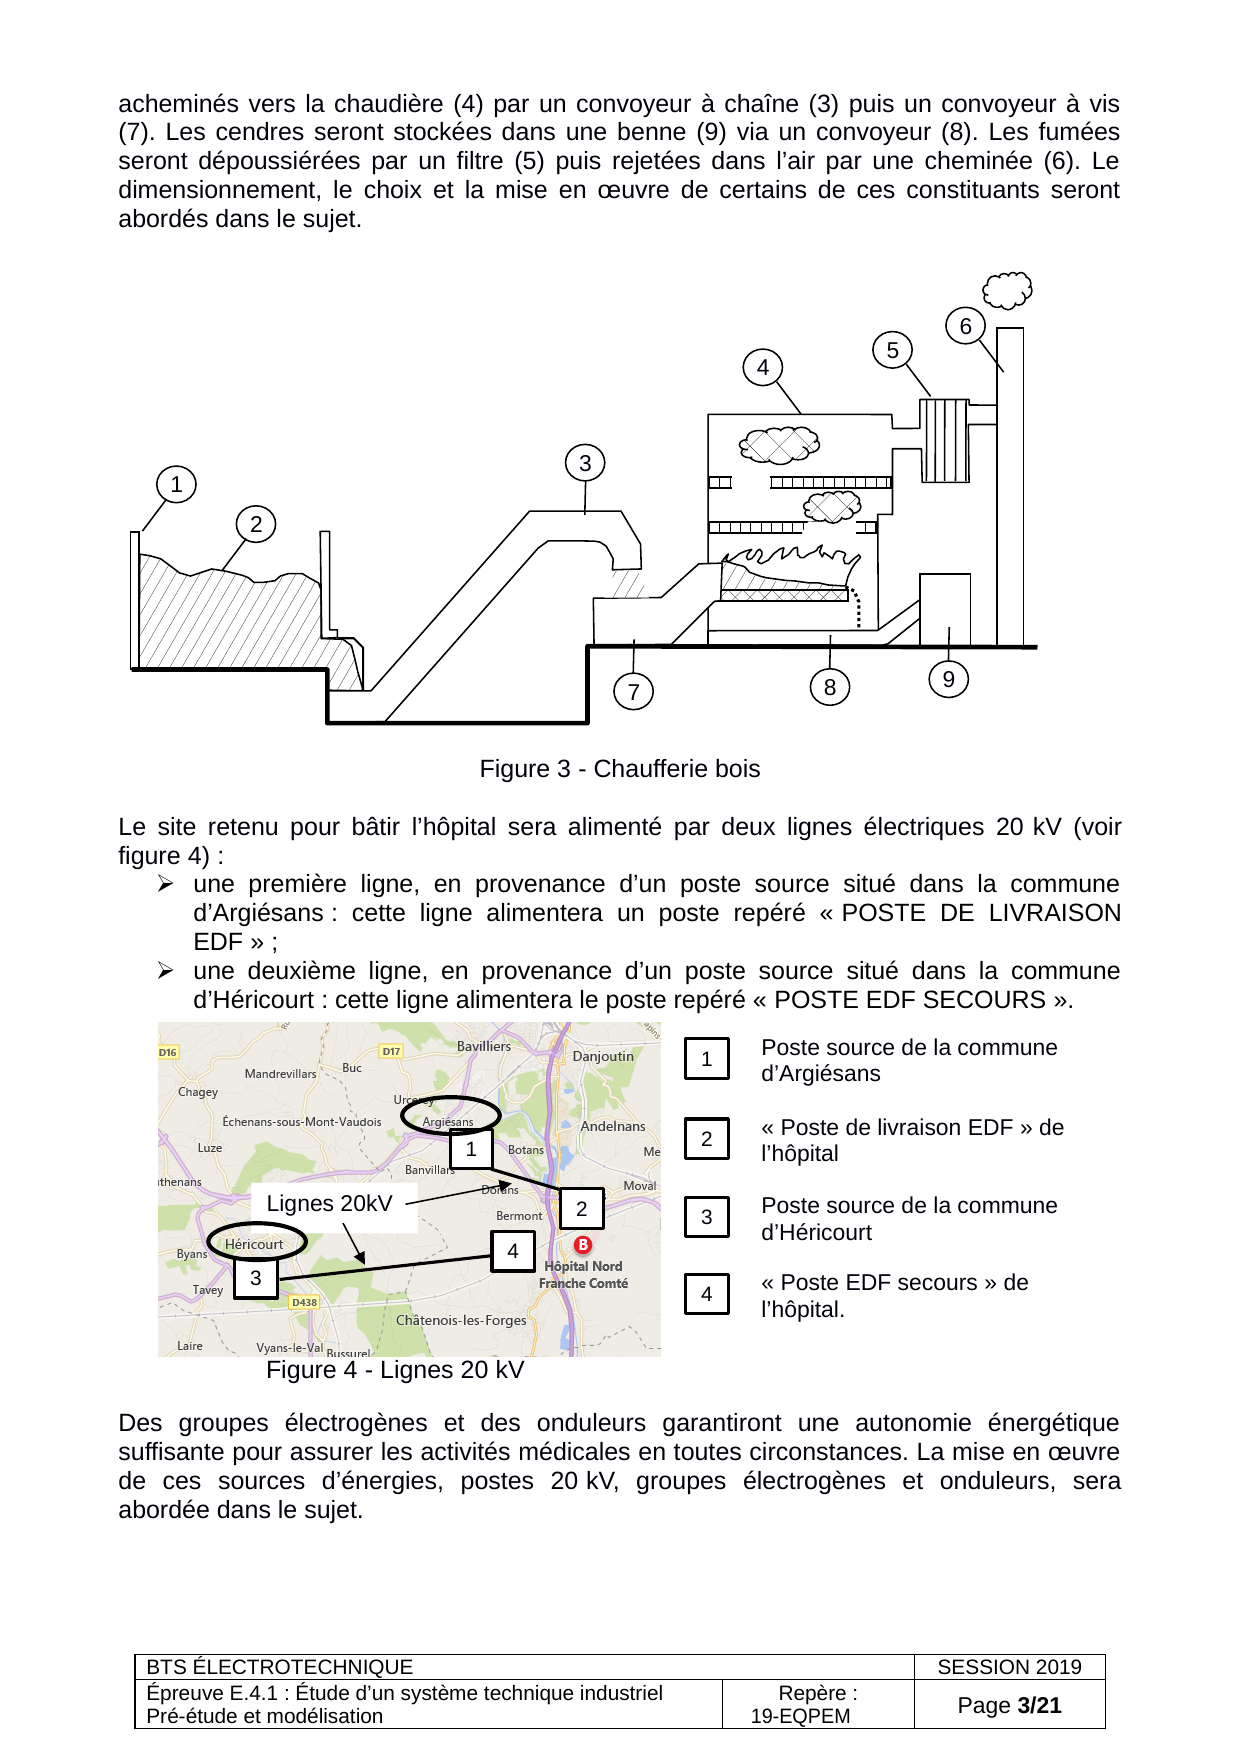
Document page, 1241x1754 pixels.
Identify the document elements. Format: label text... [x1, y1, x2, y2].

text Des groupes électrogènes et des onduleurs garantiront une autonomie énergétique suffisante pour assurer les activités médicales en toutes circonstances. La mise en œuvre de ces sources d’énergies, postes 20 kV, groupes électrogènes et onduleurs, sera abordée dans le sujet. [118, 1408, 1122, 1523]
text Le site retenu pour bâtir l’hôpital sera alimenté par deux lignes électriques 20 kV (voir figure 4) : [118, 812, 1122, 869]
text Figure 3 - Chaufferie bois [118, 754, 1122, 783]
list une deuxième ligne, en provenance d’un poste source situé dans la commune d’Héricourt : cette ligne alimentera le poste repéré « POSTE EDF SECOURS ». [156, 956, 1122, 1013]
text Figure 4 - Lignes 20 kV [192, 1355, 1122, 1383]
list une première ligne, en provenance d’un poste source situé dans la commune d’Argiésans : cette ligne alimentera un poste repéré « POSTE DE LIVRAISON EDF » ; [156, 869, 1122, 956]
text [118, 89, 1122, 232]
picture [158, 1022, 661, 1357]
